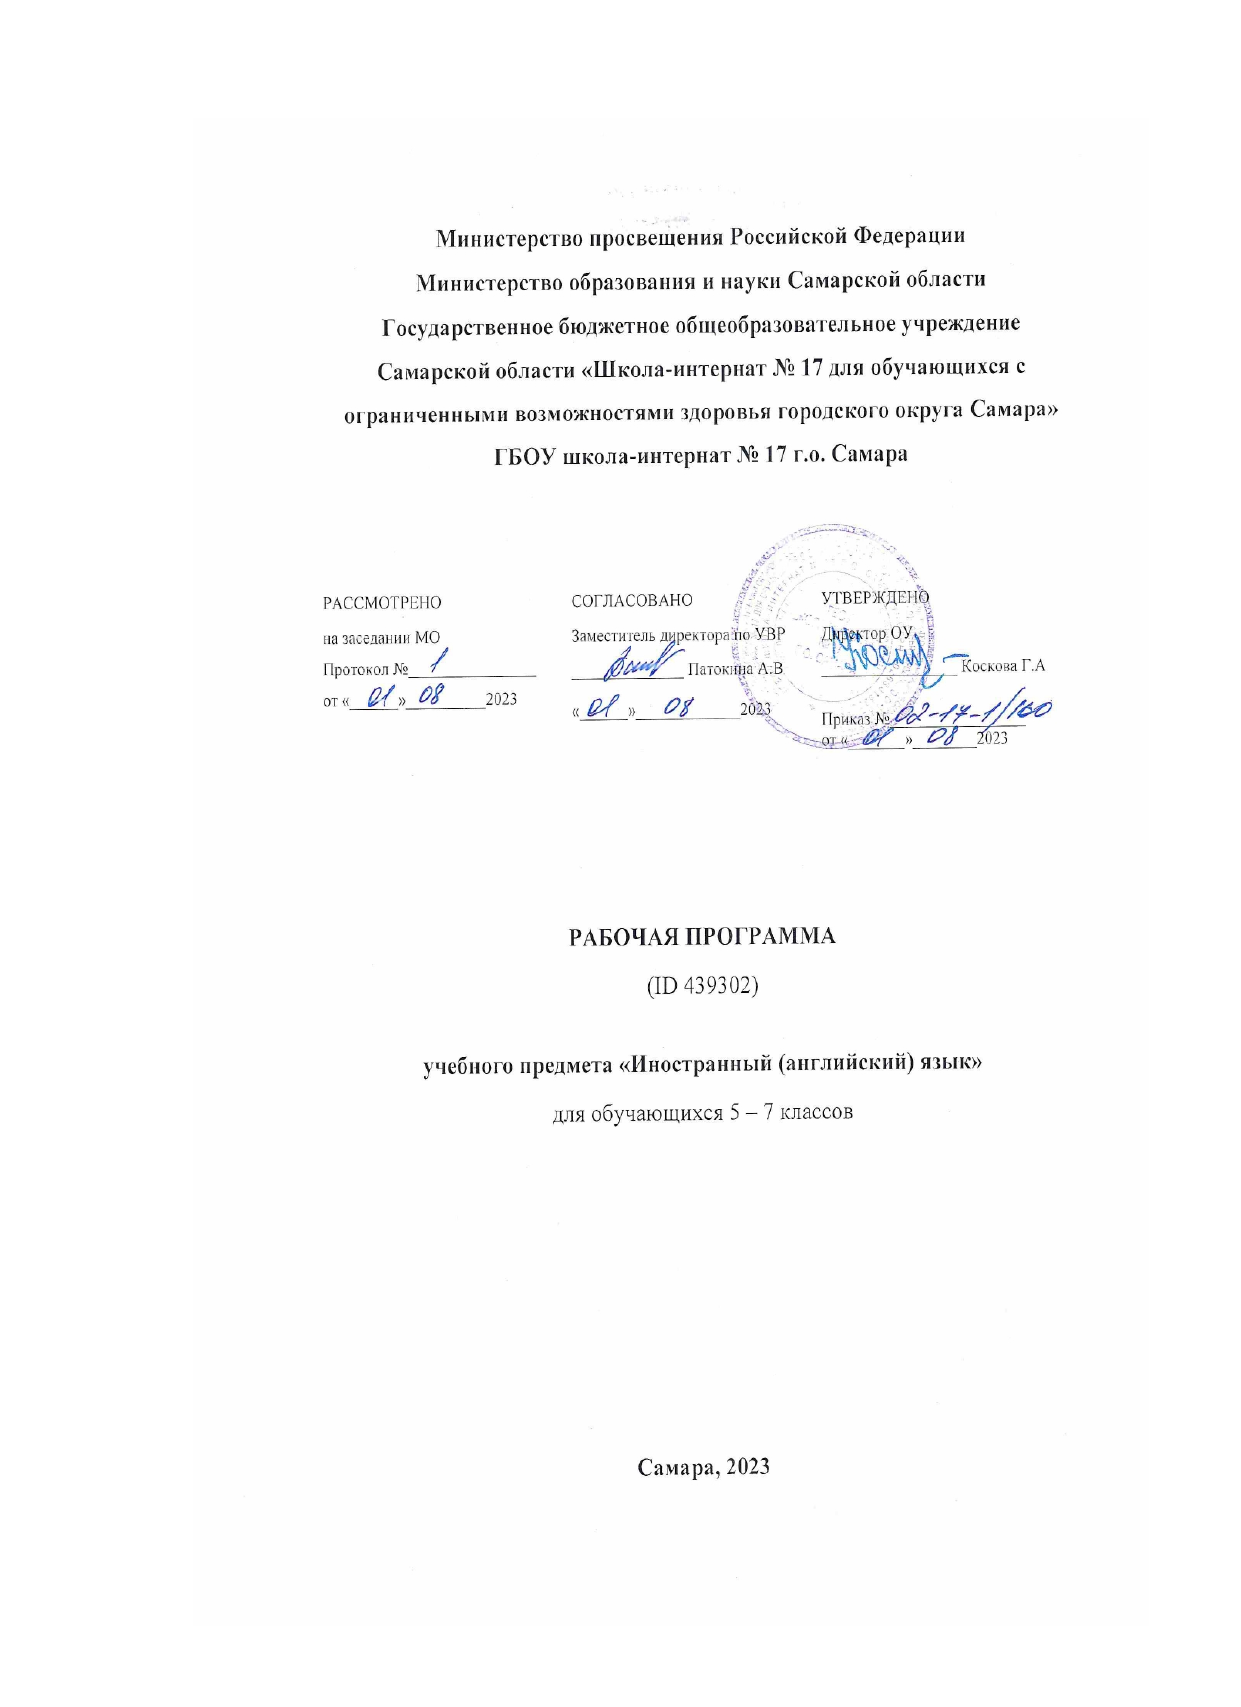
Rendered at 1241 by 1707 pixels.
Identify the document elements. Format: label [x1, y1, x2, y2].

picture [193, 118, 1149, 1626]
